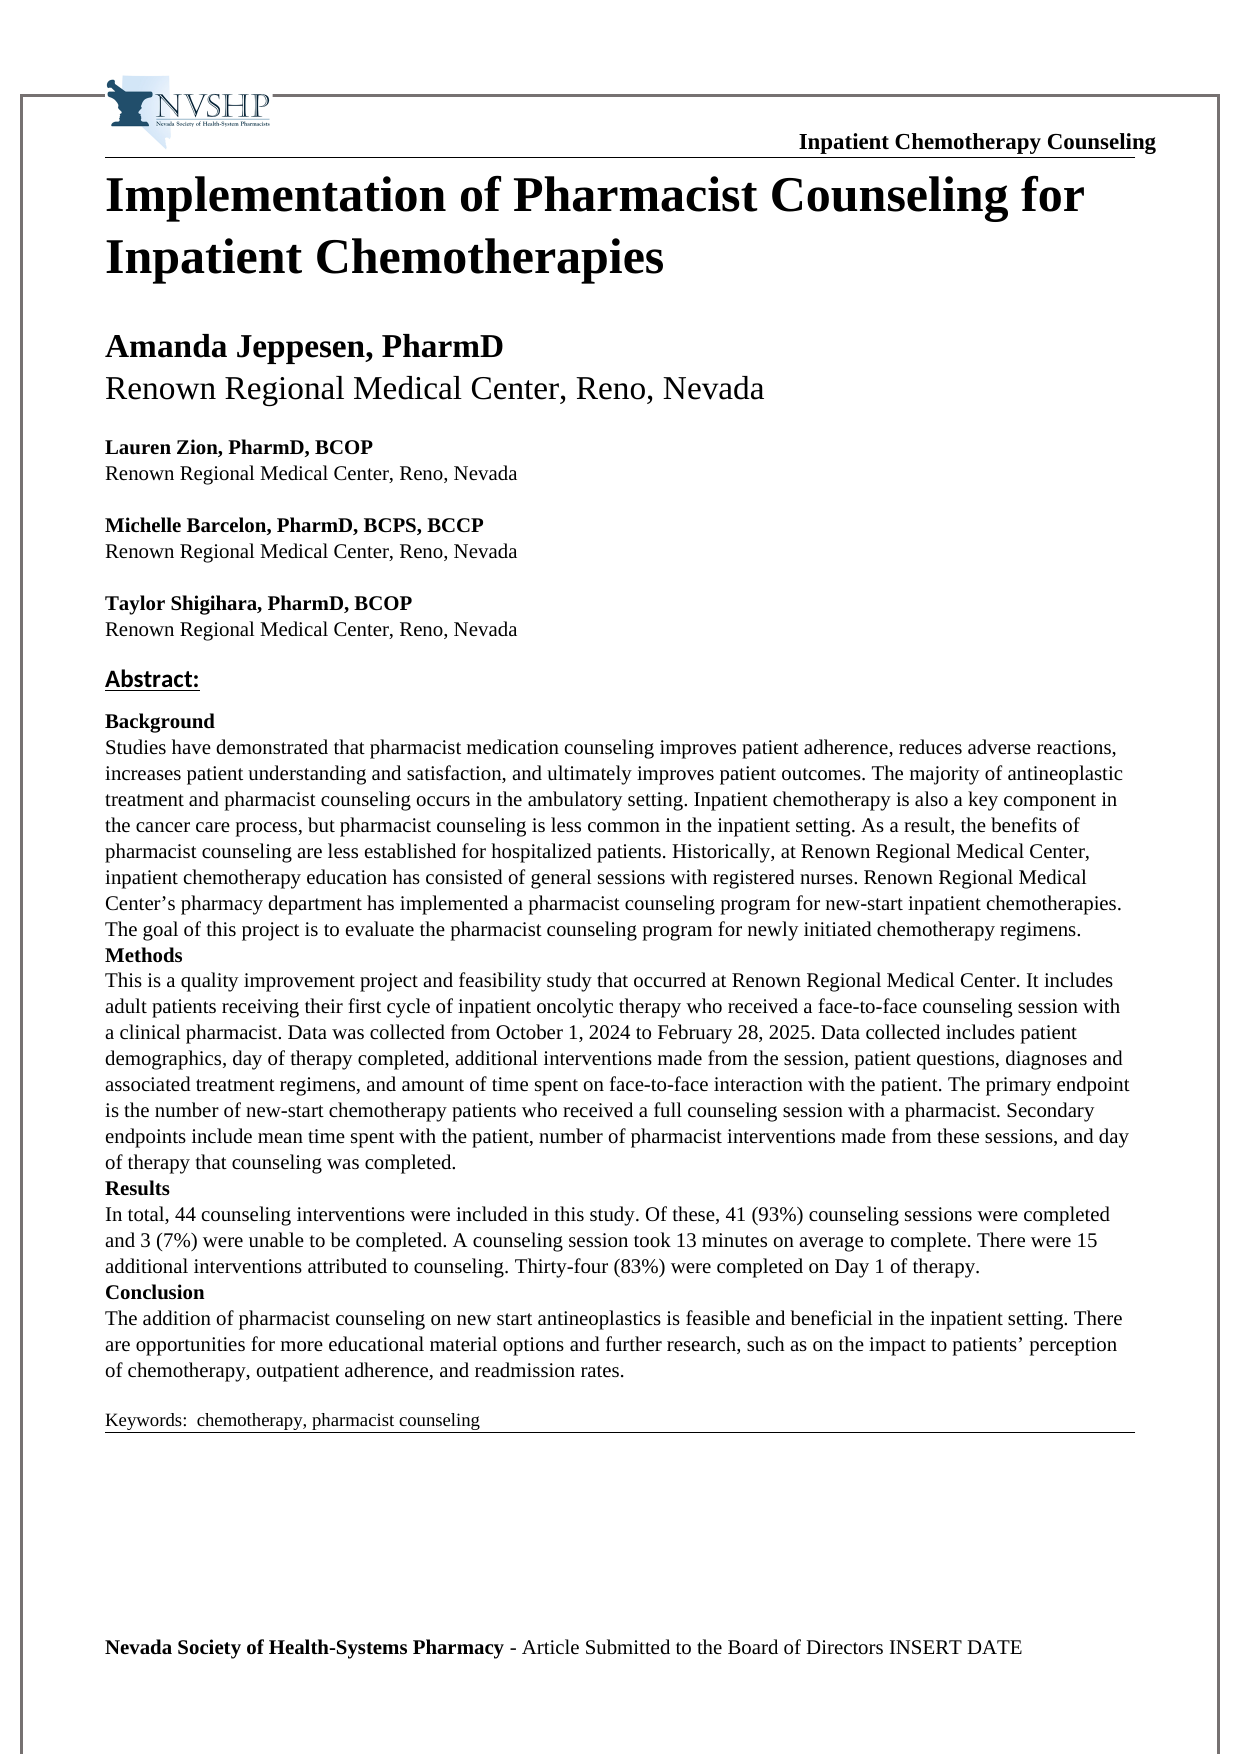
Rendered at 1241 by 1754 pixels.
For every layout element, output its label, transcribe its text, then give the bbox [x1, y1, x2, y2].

text Lauren Zion, PharmD, BCOP [105, 435, 869, 459]
text Renown Regional Medical Center, Reno, Nevada [105, 461, 869, 485]
text Michelle Barcelon, PharmD, BCPS, BCCP [105, 513, 869, 537]
text Renown Regional Medical Center, Reno, Nevada [105, 368, 869, 406]
text Results [105, 1176, 869, 1200]
text This is a quality improvement project and feasibility study that occurred at Renown Regional Medical Center. It includes adult patients receiving their first cycle of inpatient oncolytic therapy who received a face-to-face counseling session with a clinical pharmacist. Data was collected from October 1, 2024 to February 28, 2025. Data collected includes patient demographics, day of therapy completed, additional interventions made from the session, patient questions, diagnoses and associated treatment regimens, and amount of time spent on face-to-face interaction with the patient. The primary endpoint is the number of new-start chemotherapy patients who received a full counseling session with a pharmacist. Secondary endpoints include mean time spent with the patient, number of pharmacist interventions made from these sessions, and day of therapy that counseling was completed. [105, 968, 1134, 1174]
text Renown Regional Medical Center, Reno, Nevada [105, 539, 869, 563]
text In total, 44 counseling interventions were included in this study. Of these, 41 (93%) counseling sessions were completed and 3 (7%) were unable to be completed. A counseling session took 13 minutes on average to complete. There were 15 additional interventions attributed to counseling. Thirty-four (83%) were completed on Day 1 of therapy. Conclusion The addition of pharmacist counseling on new start antineoplastics is feasible and beneficial in the inpatient setting. There are opportunities for more educational material options and further research, such as on the impact to patients’ perception of chemotherapy, outpatient adherence, and readmission rates. [105, 1202, 1134, 1382]
picture [105, 75, 273, 150]
text Amanda Jeppesen, PharmD [105, 327, 869, 365]
text Background [105, 709, 1134, 733]
title Implementation of Pharmacist Counseling for Inpatient Chemotherapies [105, 165, 1135, 284]
text Methods [105, 942, 1134, 967]
text Renown Regional Medical Center, Reno, Nevada [105, 617, 869, 641]
text Studies have demonstrated that pharmacist medication counseling improves patient adherence, reduces adverse reactions, increases patient understanding and satisfaction, and ultimately improves patient outcomes. The majority of antineoplastic treatment and pharmacist counseling occurs in the ambulatory setting. Inpatient chemotherapy is also a key component in the cancer care process, but pharmacist counseling is less common in the inpatient setting. As a result, the benefits of pharmacist counseling are less established for hospitalized patients. Historically, at Renown Regional Medical Center, inpatient chemotherapy education has consisted of general sessions with registered nurses. Renown Regional Medical Center’s pharmacy department has implemented a pharmacist counseling program for new-start inpatient chemotherapies. The goal of this project is to evaluate the pharmacist counseling program for newly initiated chemotherapy regimens. [105, 735, 1134, 941]
text Taylor Shigihara, PharmD, BCOP [105, 591, 869, 615]
text Abstract: [105, 664, 1135, 694]
text Keywords: chemotherapy, pharmacist counseling [105, 1408, 1135, 1432]
